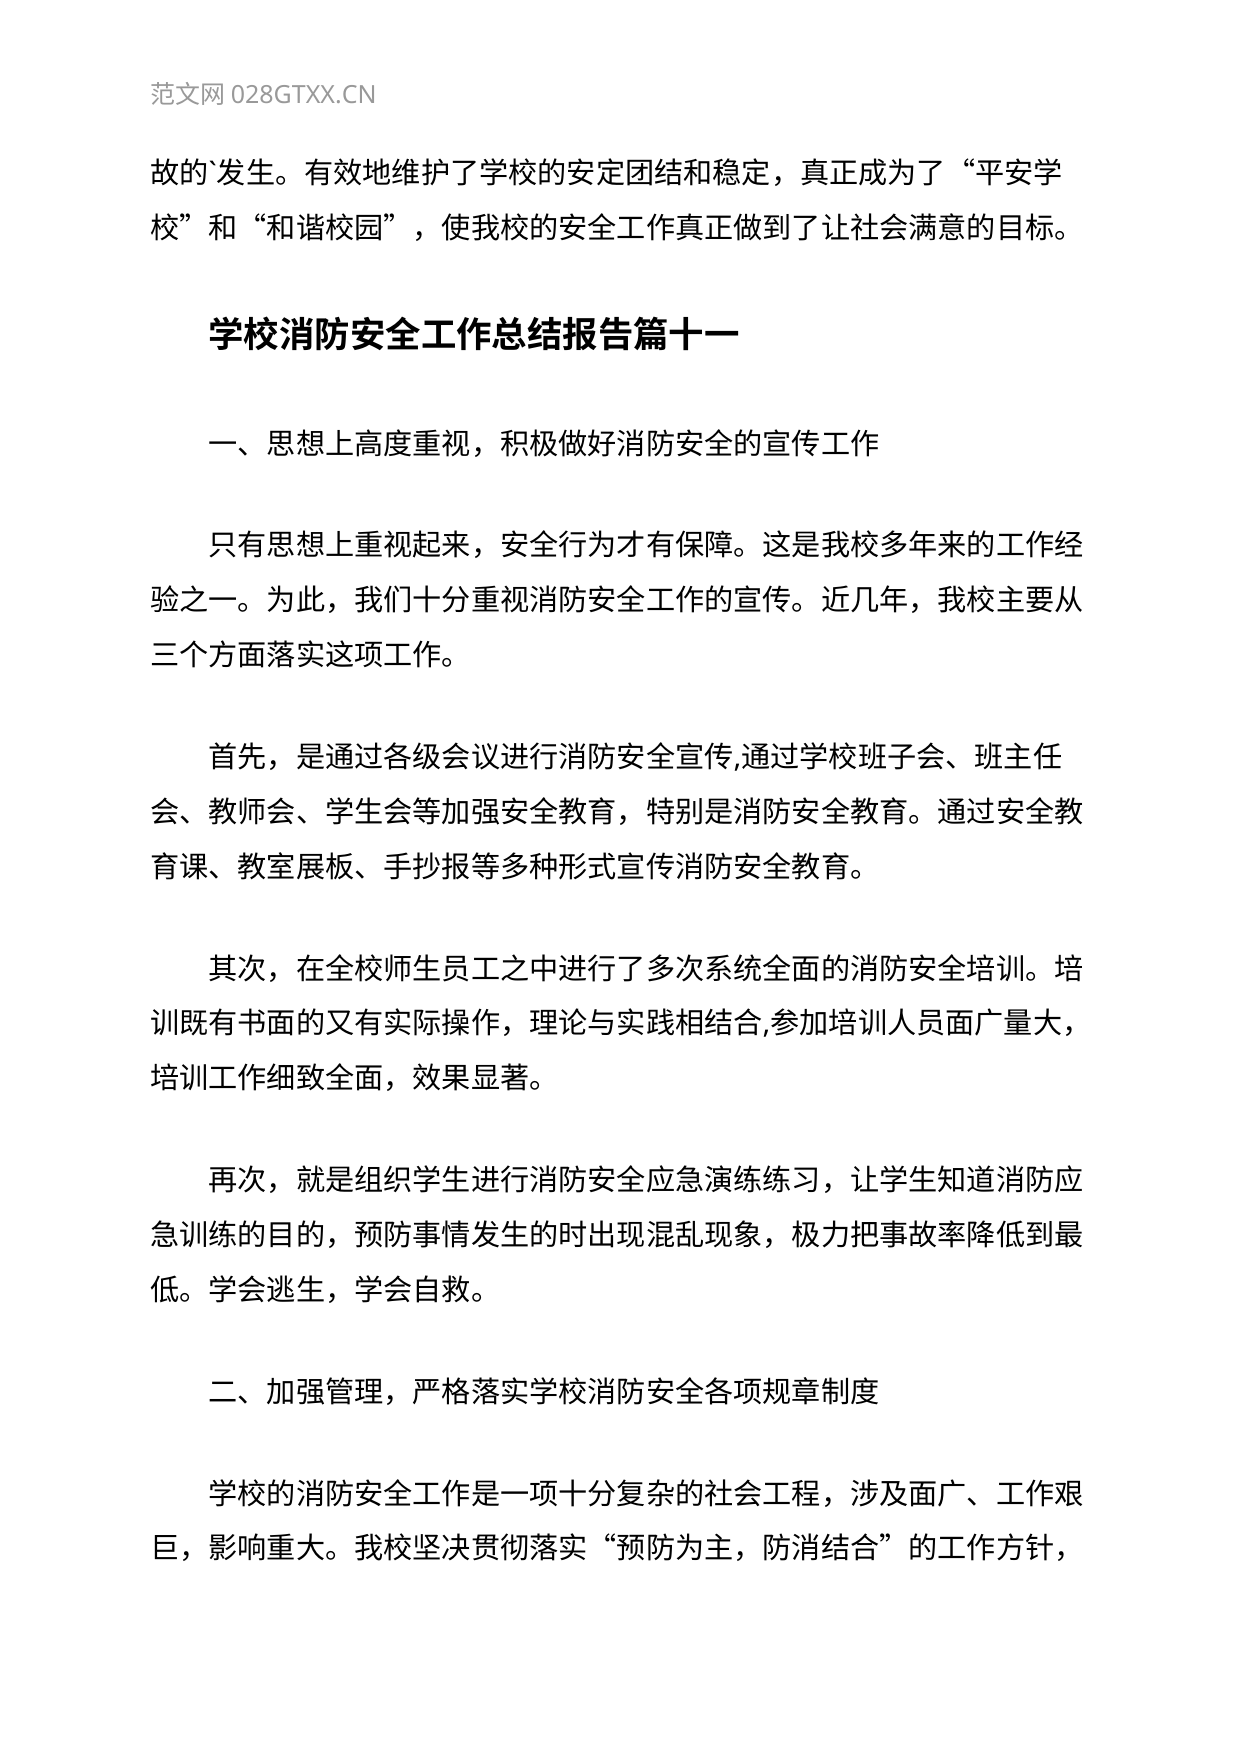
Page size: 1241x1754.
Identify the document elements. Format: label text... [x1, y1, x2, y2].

text 只有思想上重视起来，安全行为才有保障。这是我校多年来的工作经验之一。为此，我们十分重视消防安全工作的宣传。近几年，我校主要从三个方面落实这项工作。 [150, 522, 1090, 674]
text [150, 1470, 1090, 1567]
text 二、加强管理，严格落实学校消防安全各项规章制度 [150, 1368, 1090, 1411]
text 其次，在全校师生员工之中进行了多次系统全面的消防安全培训。培训既有书面的又有实际操作，理论与实践相结合,参加培训人员面广量大，培训工作细致全面，效果显著。 [150, 945, 1090, 1097]
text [150, 150, 1090, 247]
text 首先，是通过各级会议进行消防安全宣传,通过学校班子会、班主任会、教师会、学生会等加强安全教育，特别是消防安全教育。通过安全教育课、教室展板、手抄报等多种形式宣传消防安全教育。 [150, 733, 1090, 886]
text 再次，就是组织学生进行消防安全应急演练练习，让学生知道消防应急训练的目的，预防事情发生的时出现混乱现象，极力把事故率降低到最低。学会逃生，学会自救。 [150, 1157, 1090, 1309]
text 一、思想上高度重视，积极做好消防安全的宣传工作 [150, 420, 1090, 462]
text 学校消防安全工作总结报告篇十一 [150, 307, 1090, 358]
